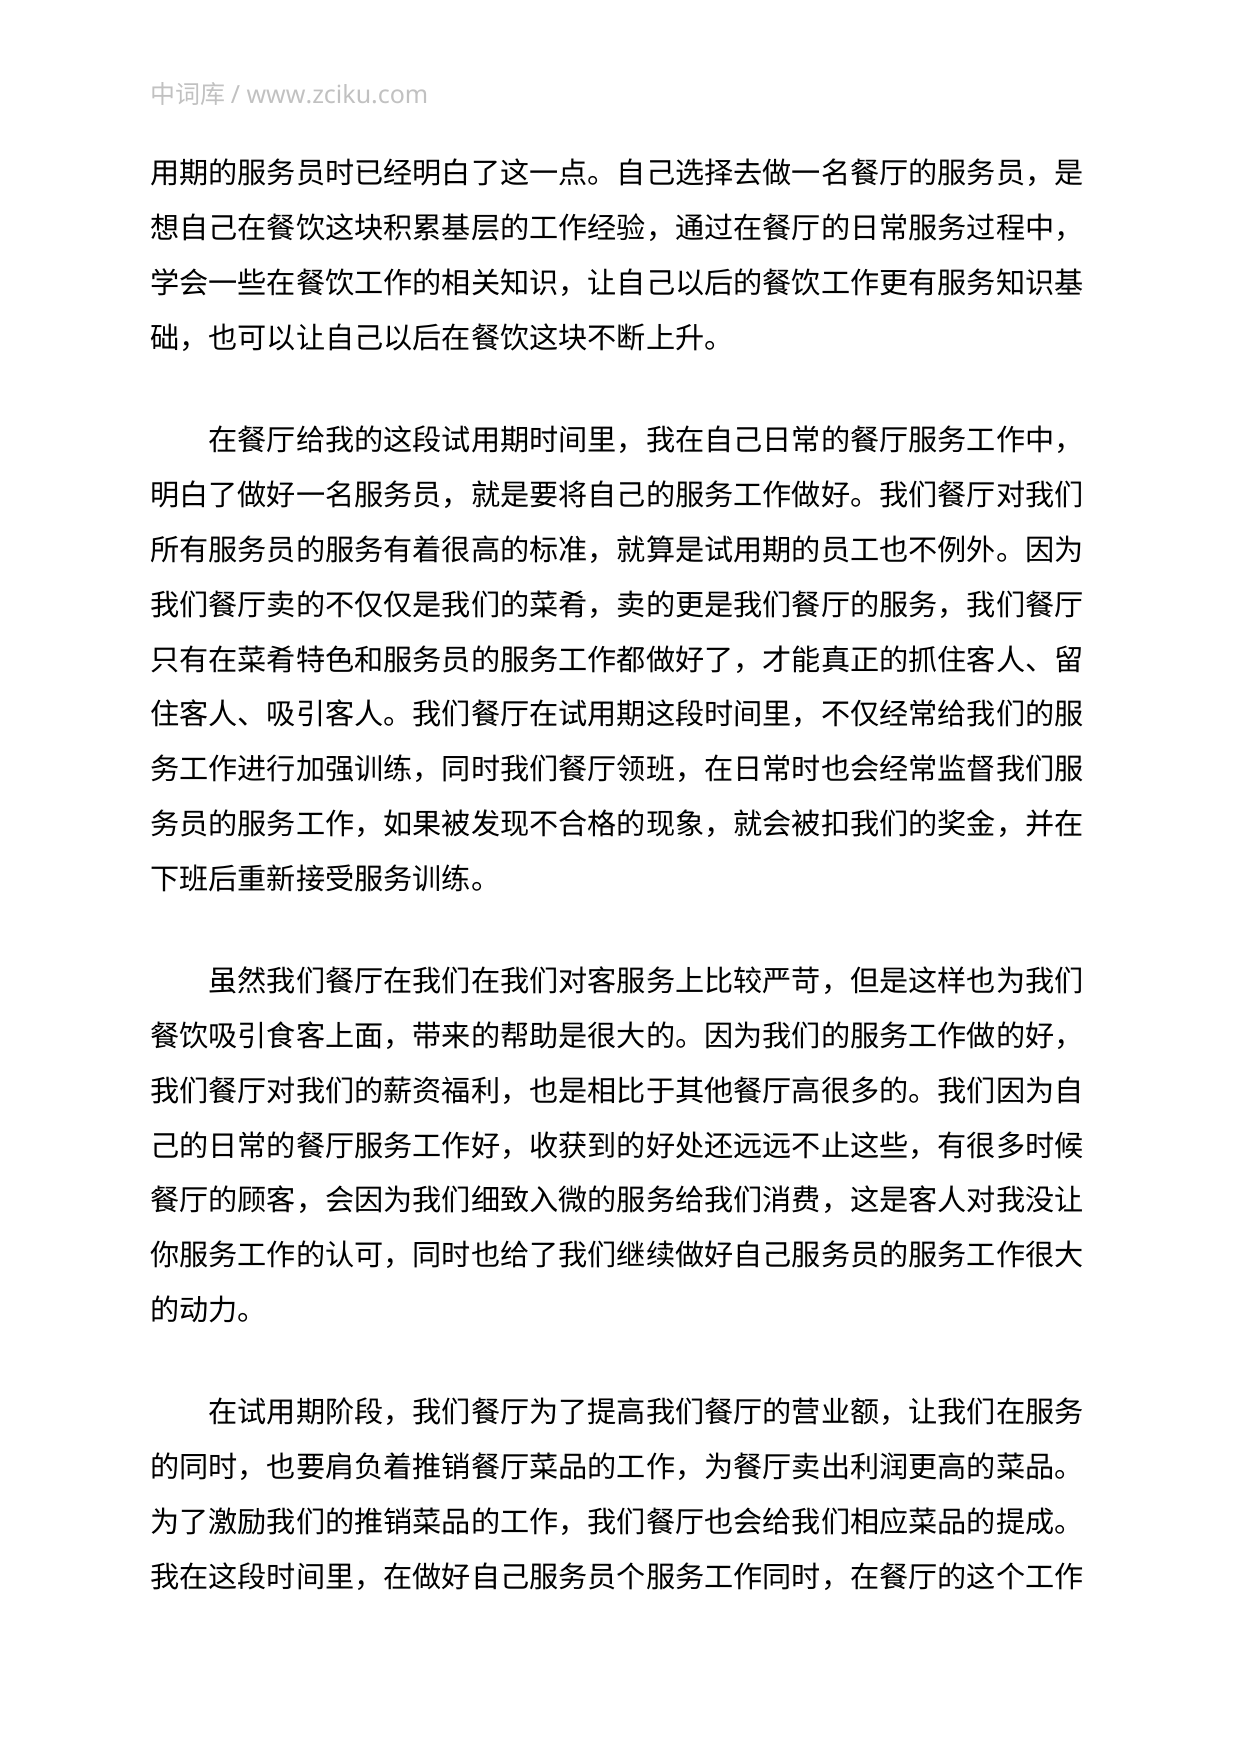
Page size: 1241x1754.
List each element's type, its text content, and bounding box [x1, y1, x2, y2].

text 虽然我们餐厅在我们在我们对客服务上比较严苛，但是这样也为我们餐饮吸引食客上面，带来的帮助是很大的。因为我们的服务工作做的好，我们餐厅对我们的薪资福利，也是相比于其他餐厅高很多的。我们因为自己的日常的餐厅服务工作好，收获到的好处还远远不止这些，有很多时候餐厅的顾客，会因为我们细致入微的服务给我们消费，这是客人对我没让你服务工作的认可，同时也给了我们继续做好自己服务员的服务工作很大的动力。 [150, 957, 1090, 1329]
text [150, 150, 1090, 357]
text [150, 1388, 1090, 1596]
text 在餐厅给我的这段试用期时间里，我在自己日常的餐厅服务工作中，明白了做好一名服务员，就是要将自己的服务工作做好。我们餐厅对我们所有服务员的服务有着很高的标准，就算是试用期的员工也不例外。因为我们餐厅卖的不仅仅是我们的菜肴，卖的更是我们餐厅的服务，我们餐厅只有在菜肴特色和服务员的服务工作都做好了，才能真正的抓住客人、留住客人、吸引客人。我们餐厅在试用期这段时间里，不仅经常给我们的服务工作进行加强训练，同时我们餐厅领班，在日常时也会经常监督我们服务员的服务工作，如果被发现不合格的现象，就会被扣我们的奖金，并在下班后重新接受服务训练。 [150, 416, 1090, 898]
